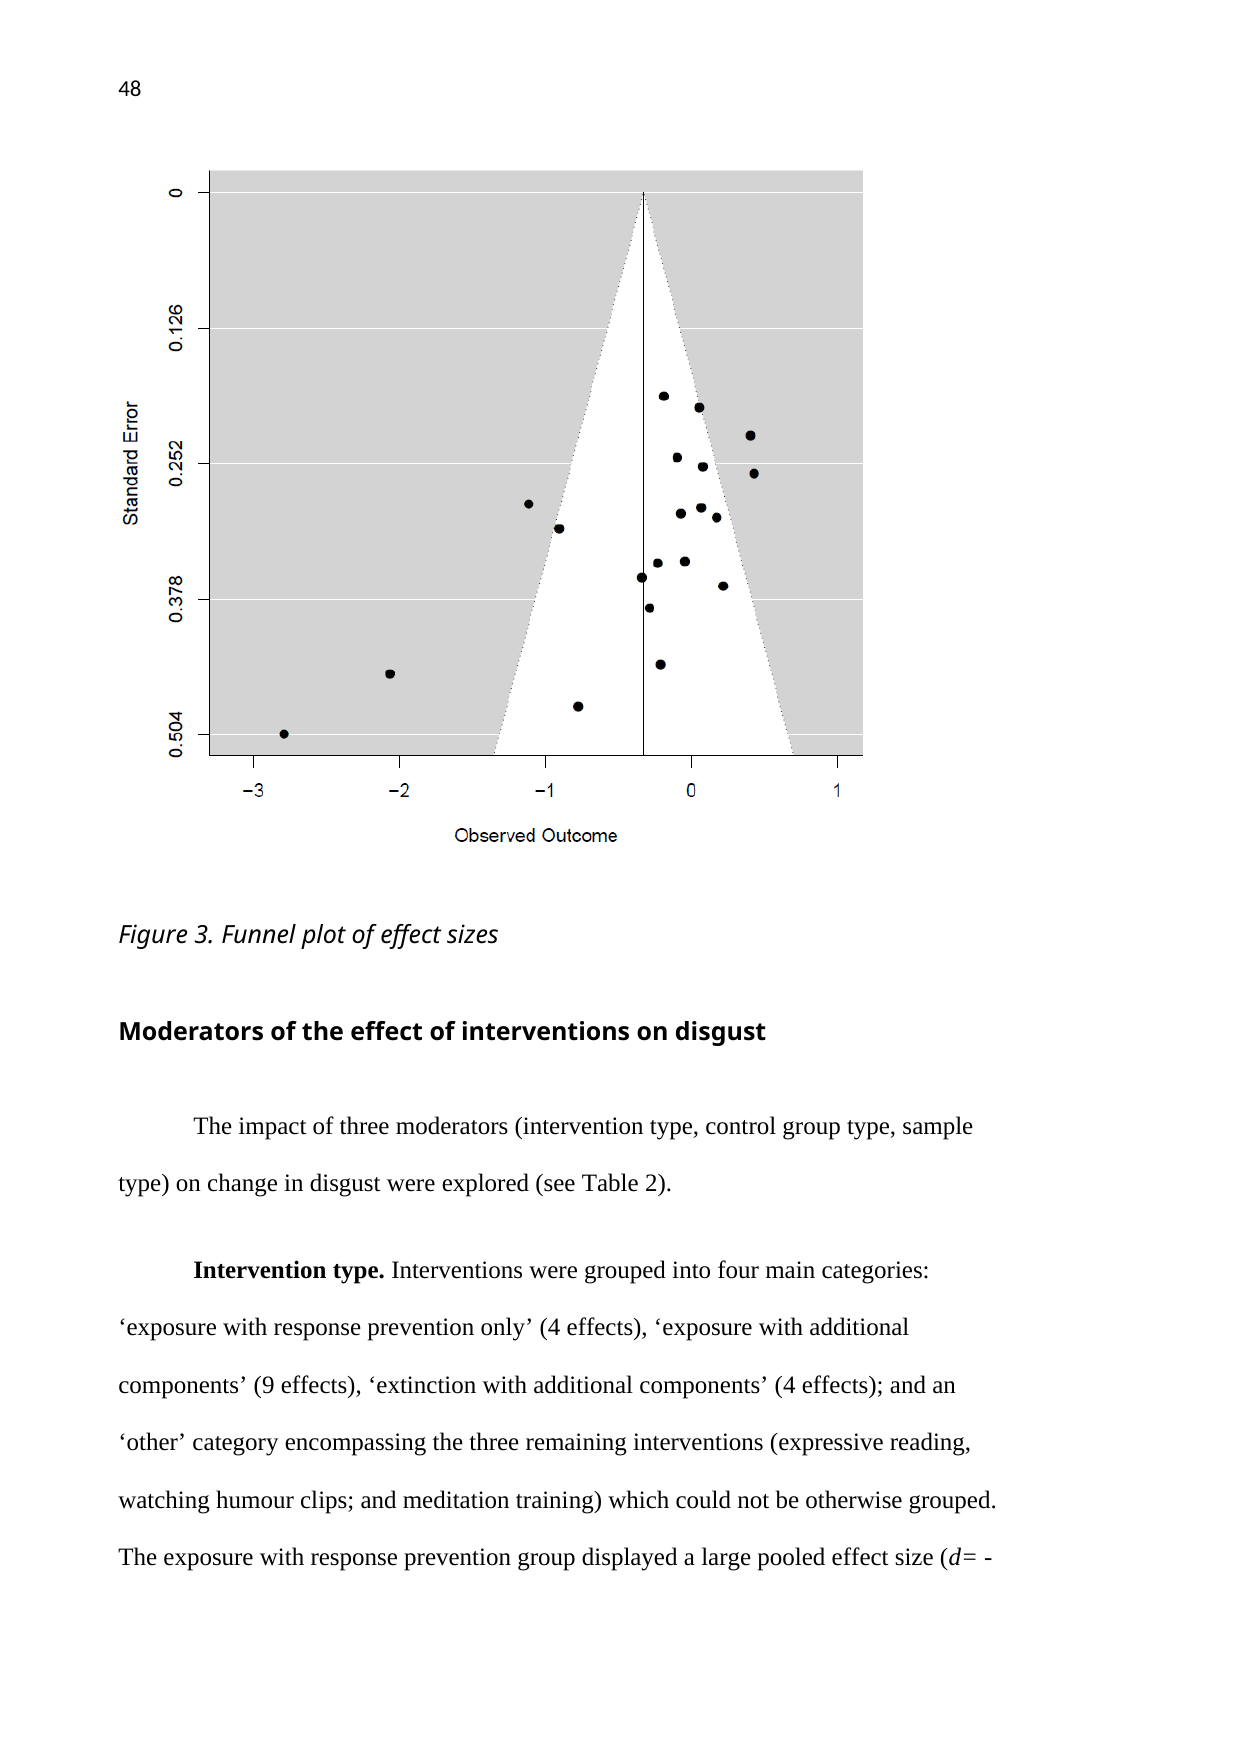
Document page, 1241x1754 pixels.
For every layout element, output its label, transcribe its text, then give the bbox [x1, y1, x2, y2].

text Figure 3. Funnel plot of effect sizes [118, 916, 1004, 950]
text The impact of three moderators (intervention type, control group type, sample type) on change in disgust were explored (see Table 2). [118, 1111, 1004, 1197]
subtitle Moderators of the effect of interventions on disgust [118, 1013, 1004, 1048]
